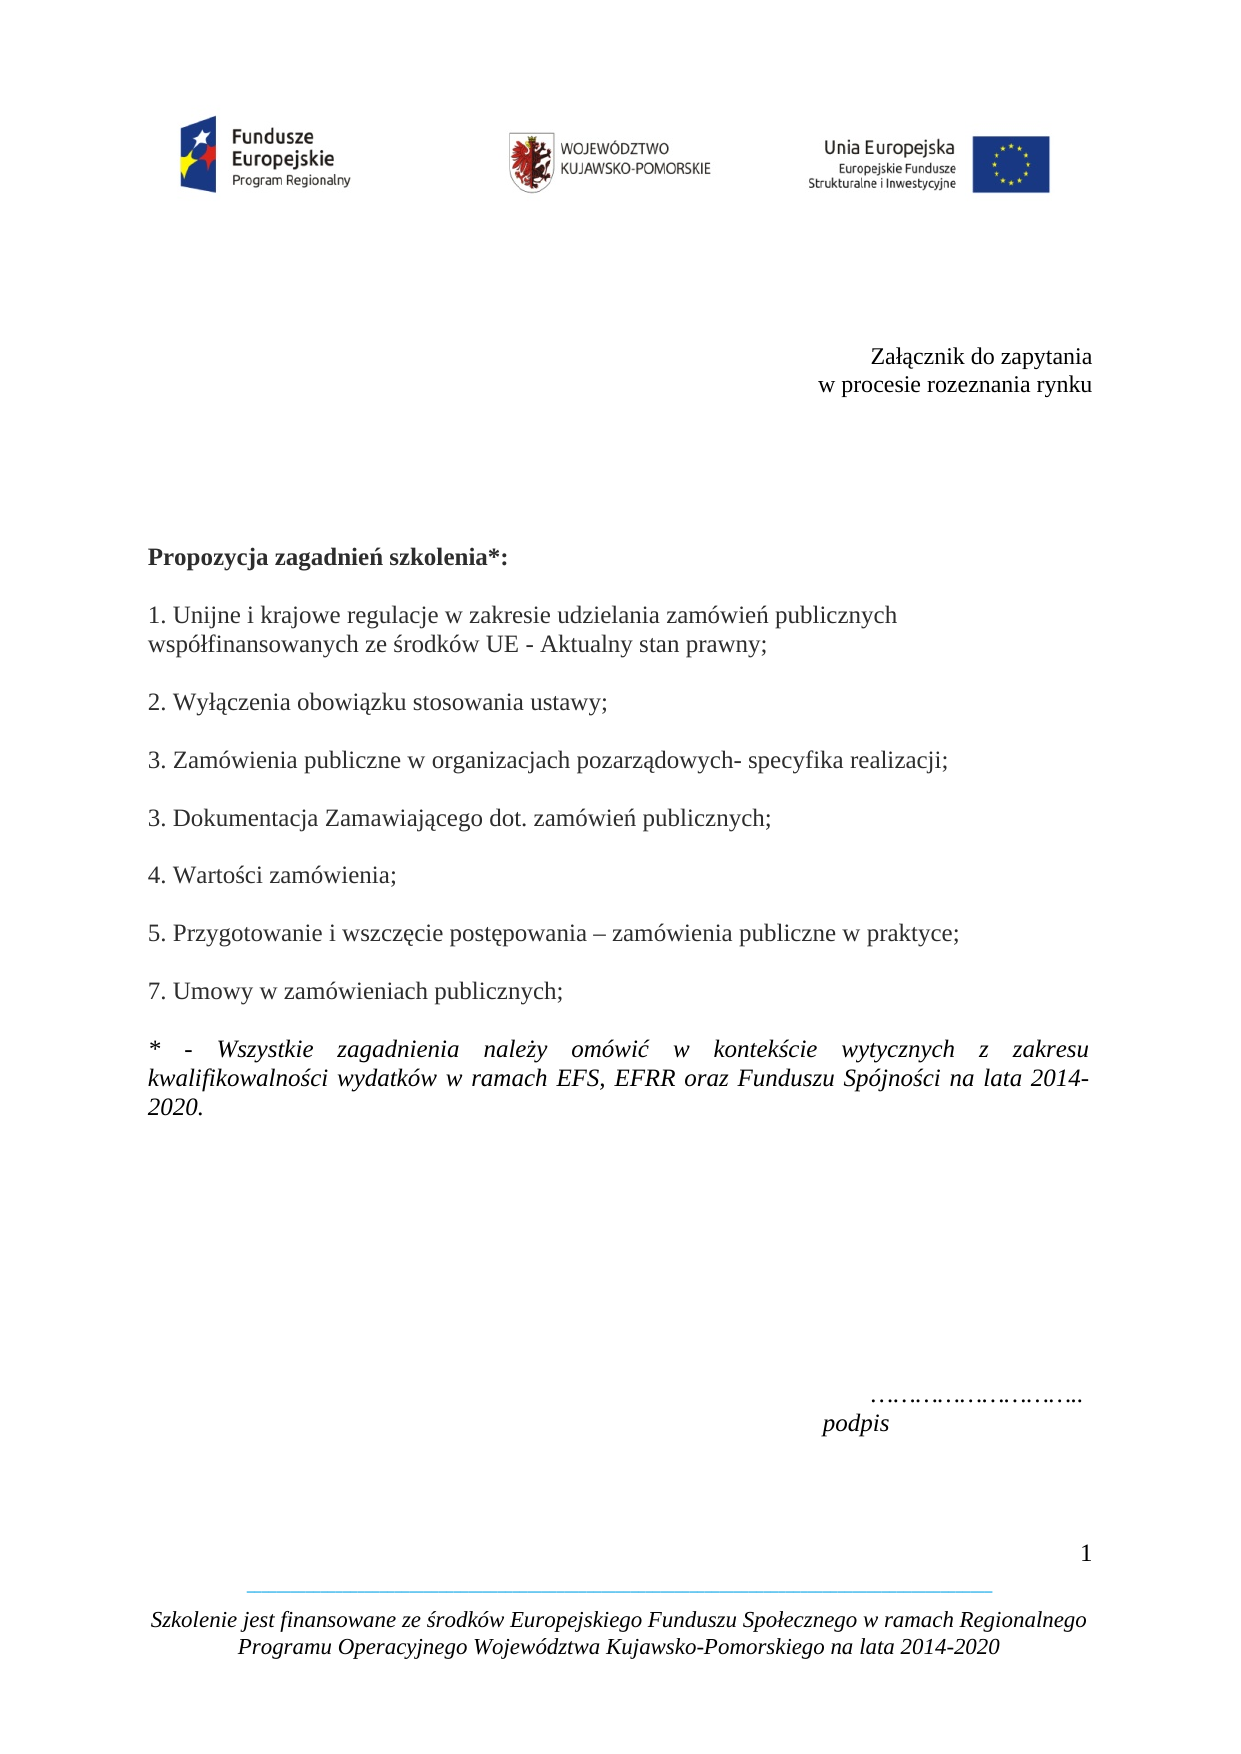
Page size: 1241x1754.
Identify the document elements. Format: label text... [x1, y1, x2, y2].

text 1. Unijne i krajowe regulacje w zakresie udzielania zamówień publicznych współfinansowanych ze środków UE - Aktualny stan prawny; [148, 600, 1092, 658]
text Załącznik do zapytania [148, 342, 1092, 369]
text 5. Przygotowanie i wszczęcie postępowania – zamówienia publiczne w praktyce; [148, 918, 1092, 947]
text 3. Dokumentacja Zamawiającego dot. zamówień publicznych; [148, 803, 1092, 831]
text w procesie rozeznania rynku [148, 369, 1092, 397]
text 7. Umowy w zamówieniach publicznych; [148, 976, 1092, 1005]
text 4. Wartości zamówienia; [148, 861, 1092, 889]
text Propozycja zagadnień szkolenia*: [148, 542, 1092, 571]
text * - Wszystkie zagadnienia należy omówić w kontekście wytycznych z zakresu kwalifikowalności wydatków w ramach EFS, EFRR oraz Funduszu Spójności na lata 2014-2020. ……………………….. podpis [148, 1034, 1092, 1437]
text 3. Zamówienia publiczne w organizacjach pozarządowych- specyfika realizacji; [148, 745, 1092, 773]
picture [147, 73, 1100, 256]
text 2. Wyłączenia obowiązku stosowania ustawy; [148, 687, 1092, 716]
